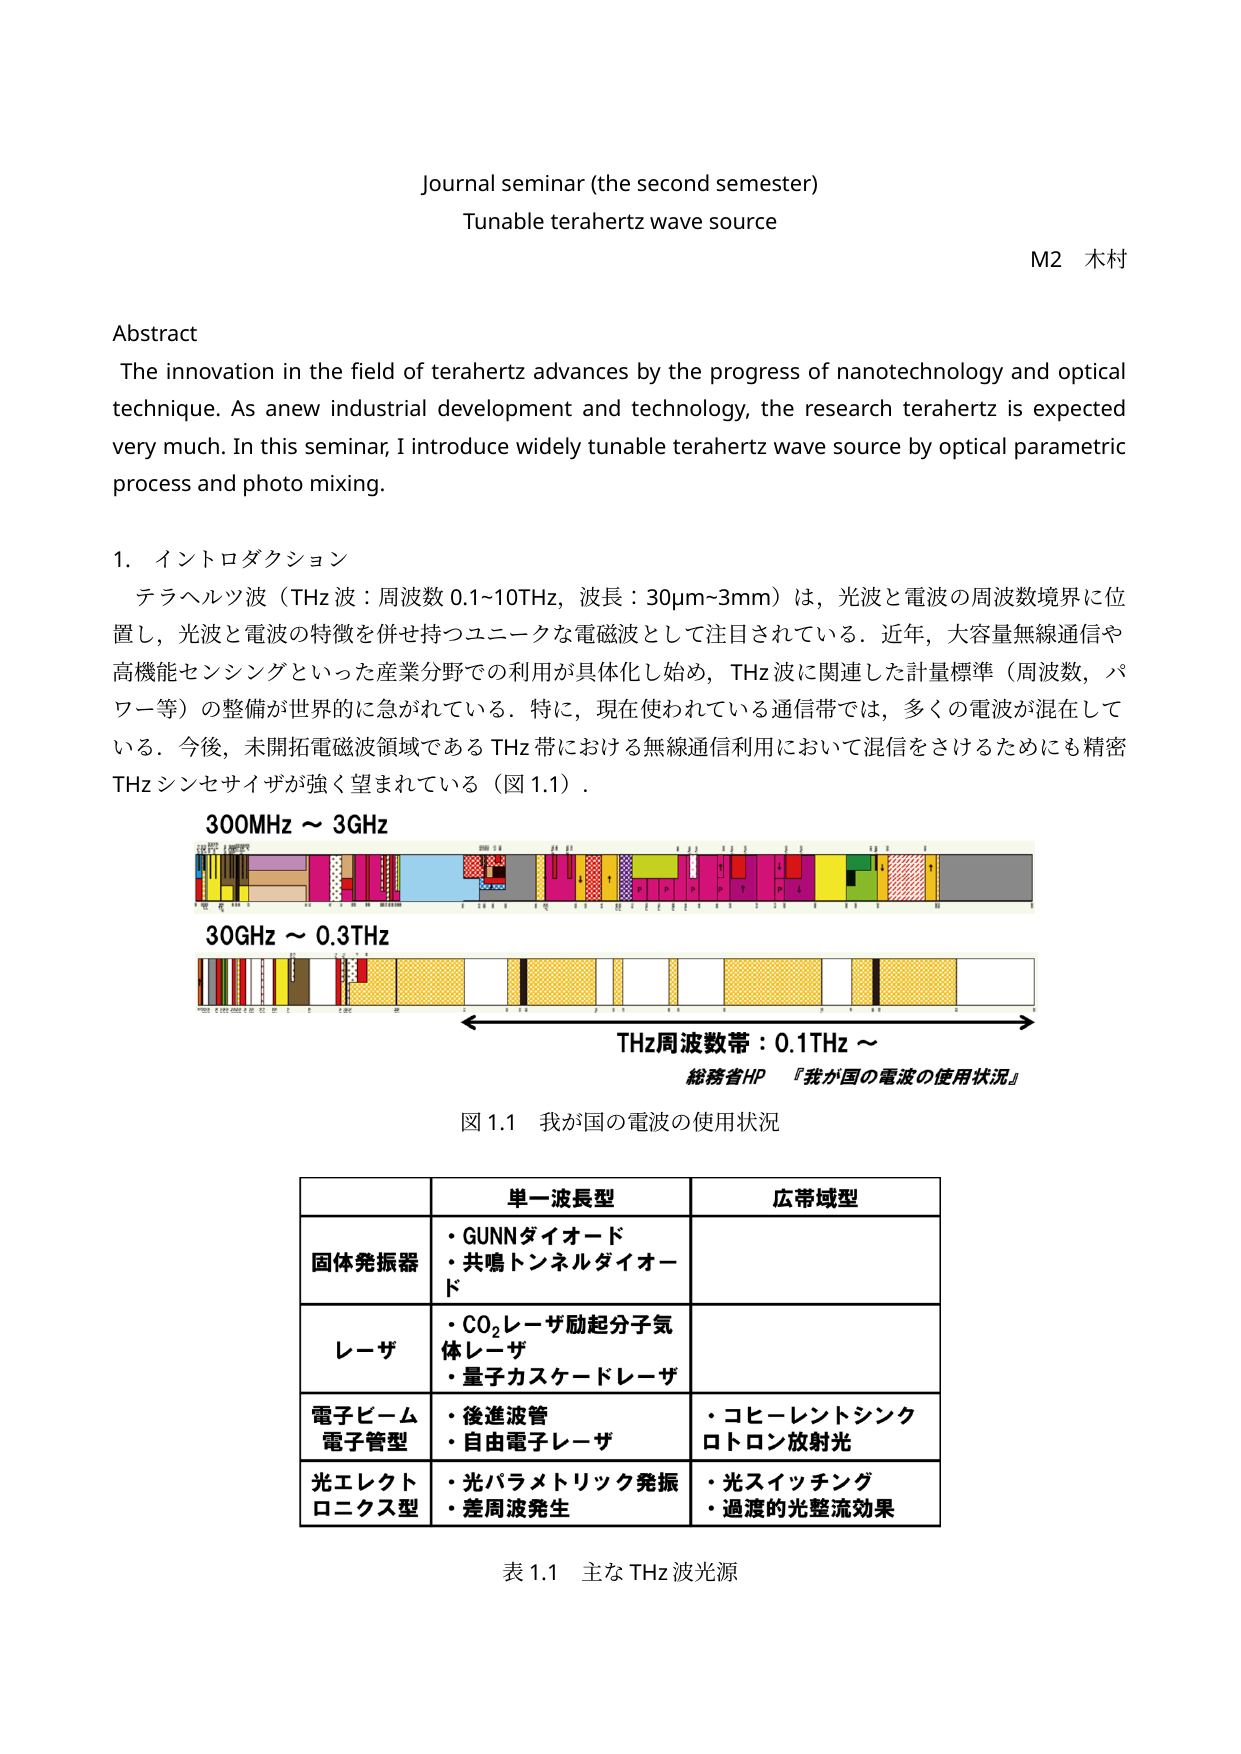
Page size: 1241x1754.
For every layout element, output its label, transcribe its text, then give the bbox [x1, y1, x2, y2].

text テラヘルツ波（THz波：周波数0.1~10THz，波長：30µm~3mm）は，光波と電波の周波数境界に位置し，光波と電波の特徴を併せ持つユニークな電磁波として注目されている．近年，大容量無線通信や高機能センシングといった産業分野での利用が具体化し始め，THz波に関連した計量標準（周波数，パワー等）の整備が世界的に急がれている．特に，現在使われている通信帯では，多くの電波が混在している．今後，未開拓電磁波領域であるTHz帯における無線通信利用において混信をさけるためにも精密THzシンセサイザが強く望まれている（図1.1）． [112, 577, 1128, 802]
text 1. イントロダクション [112, 539, 1128, 577]
text The innovation in the field of terahertz advances by the progress of nanotechnology and optical technique. As anew industrial development and technology, the research terahertz is expected very much. In this seminar, I introduce widely tunable terahertz wave source by optical parametric process and photo mixing. [112, 352, 1128, 502]
picture [299, 1177, 941, 1532]
text M2 木村 [112, 239, 1128, 277]
text 表1.1 主なTHz波光源 [112, 1552, 1128, 1589]
text Abstract [112, 314, 1128, 352]
text 図1.1 我が国の電波の使用状況 [112, 1102, 1128, 1139]
text Tunable terahertz wave source [112, 202, 1128, 239]
text Journal seminar (the second semester) [112, 164, 1128, 202]
picture [190, 802, 1050, 1098]
